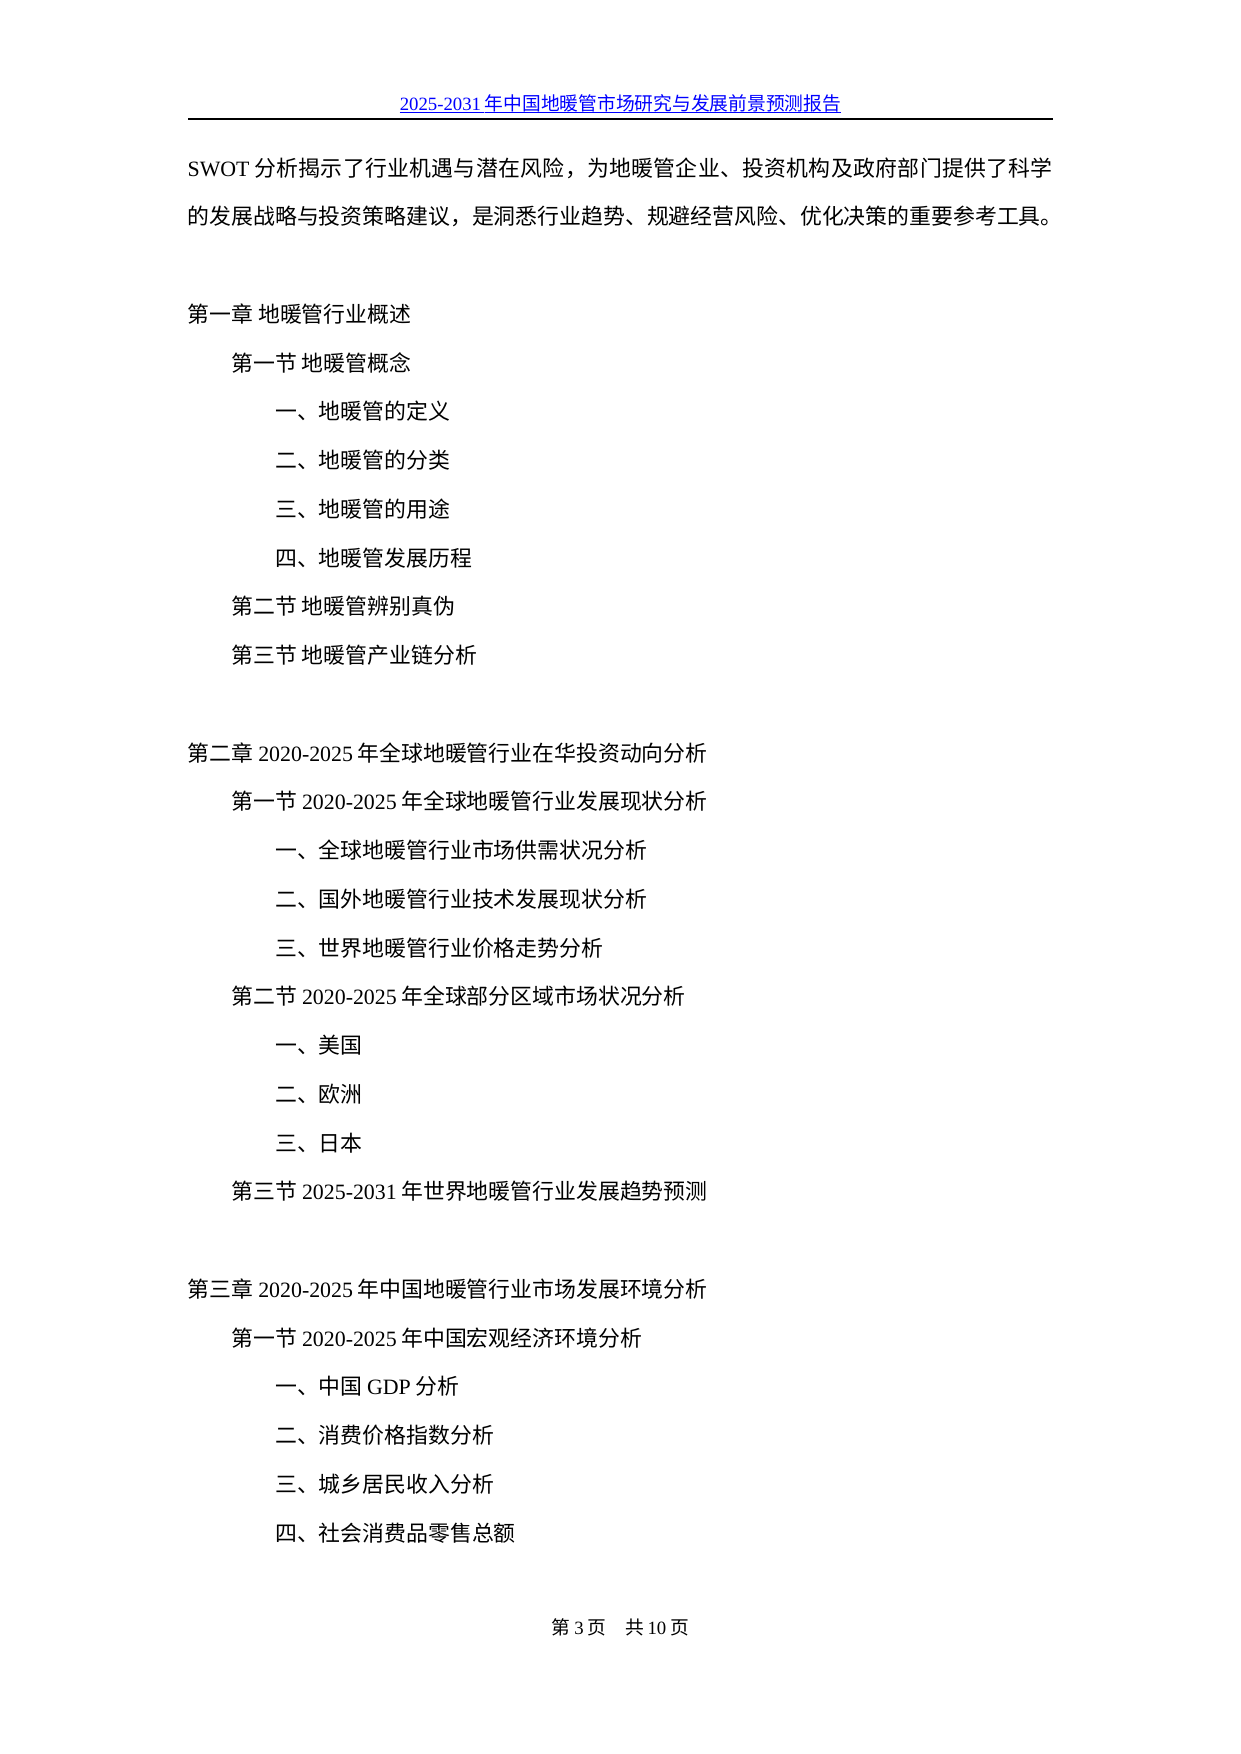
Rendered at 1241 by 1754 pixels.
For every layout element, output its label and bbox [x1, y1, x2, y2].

text [187, 150, 1053, 1548]
